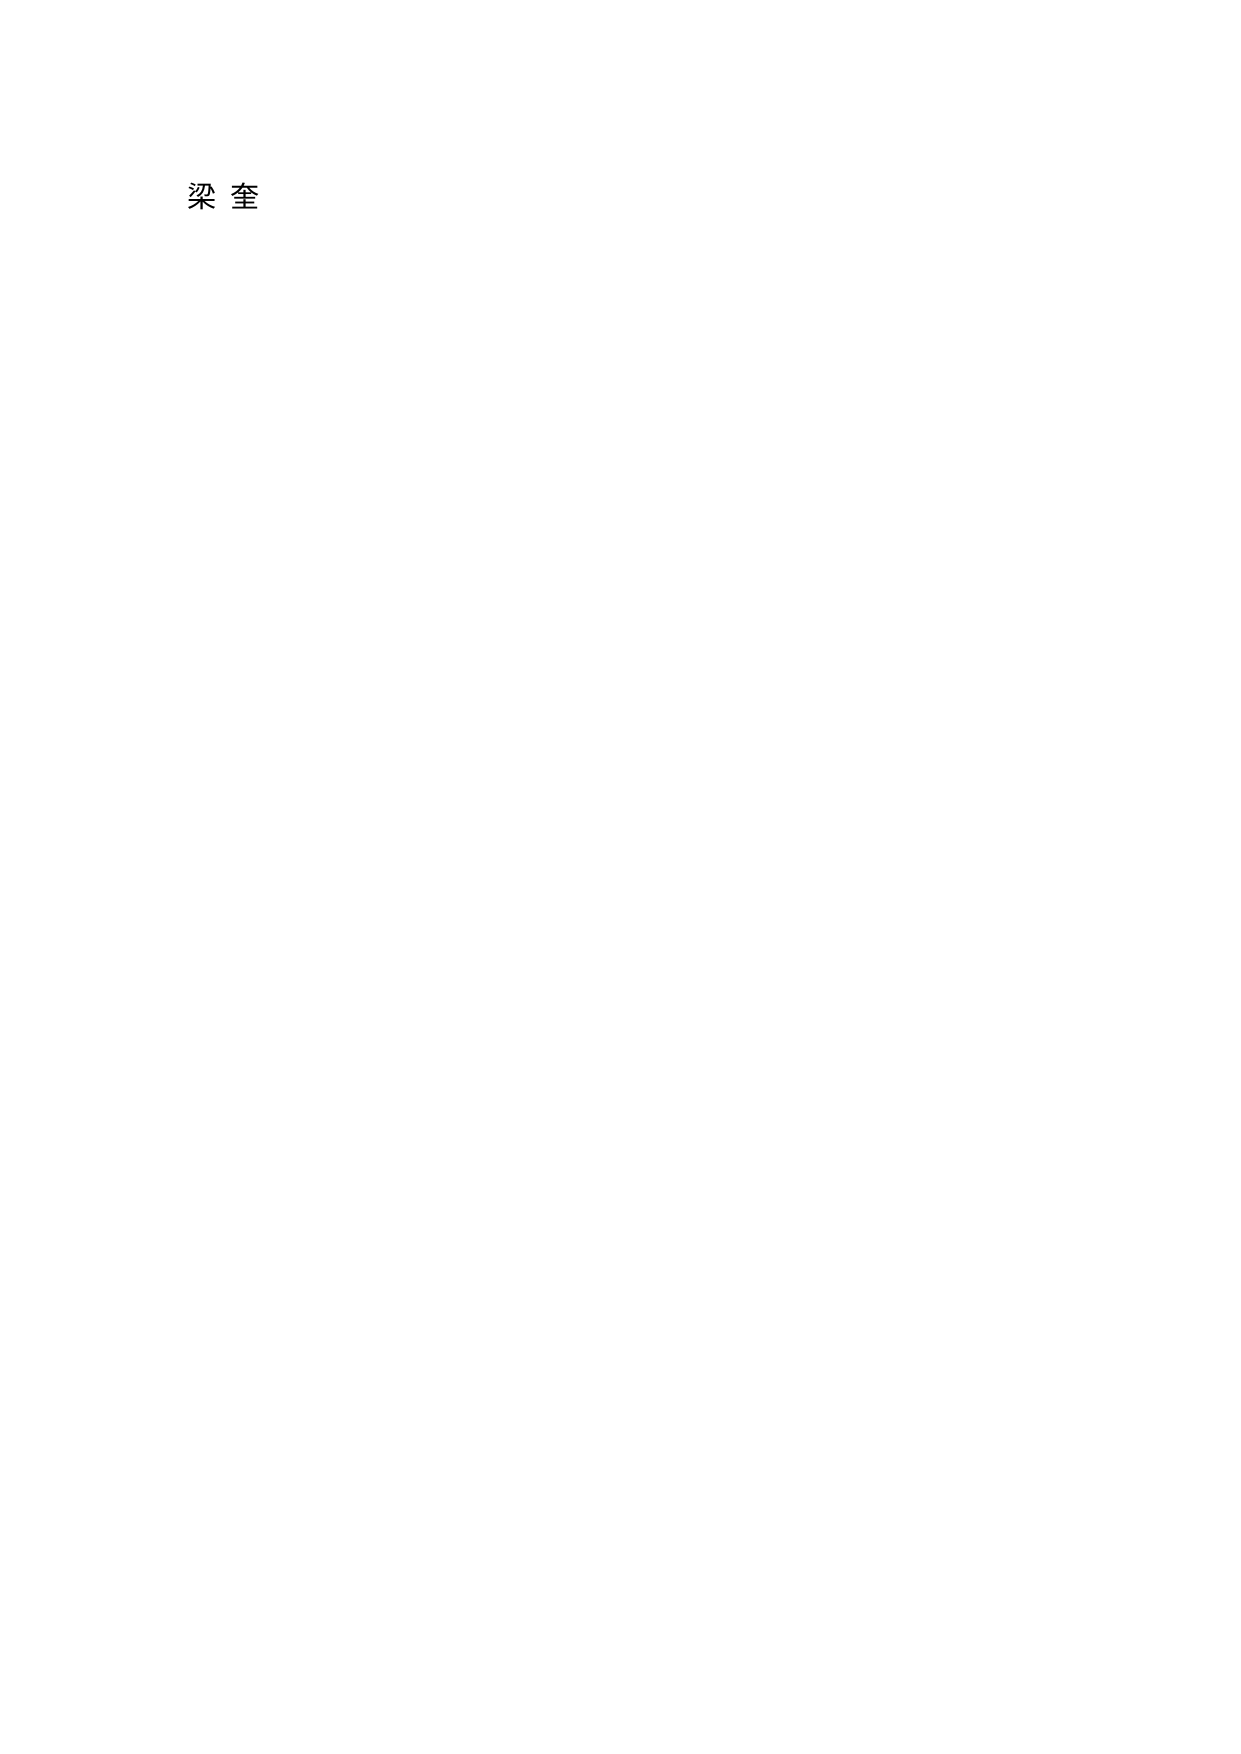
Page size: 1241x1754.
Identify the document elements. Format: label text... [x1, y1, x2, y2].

text 梁 奎 [187, 162, 1053, 227]
